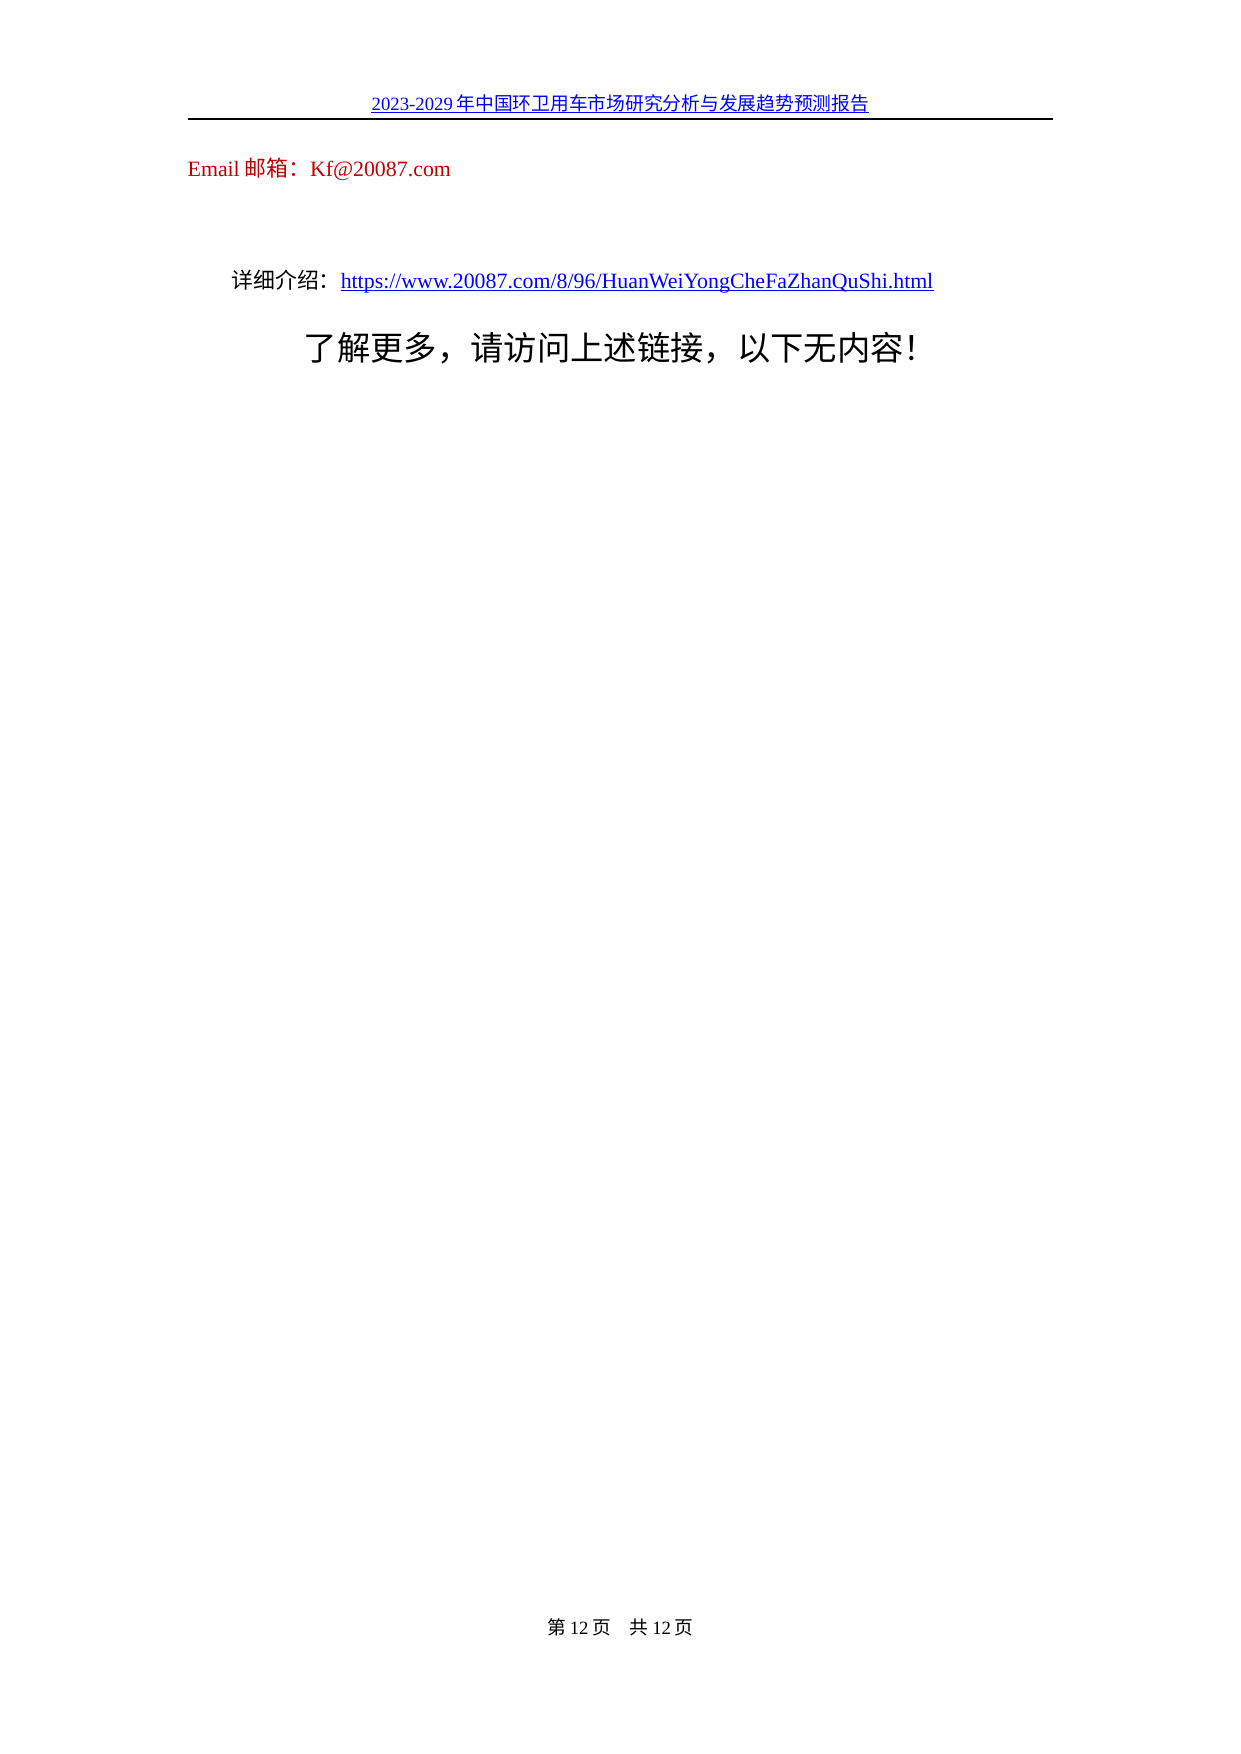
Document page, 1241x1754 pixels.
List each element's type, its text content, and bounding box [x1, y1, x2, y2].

text Email邮箱：Kf@20087.com [187, 150, 1053, 183]
title 了解更多，请访问上述链接，以下无内容！ [187, 313, 1053, 378]
text 详细介绍：https://www.20087.com/8/96/HuanWeiYongCheFaZhanQuShi.html [187, 263, 1053, 296]
